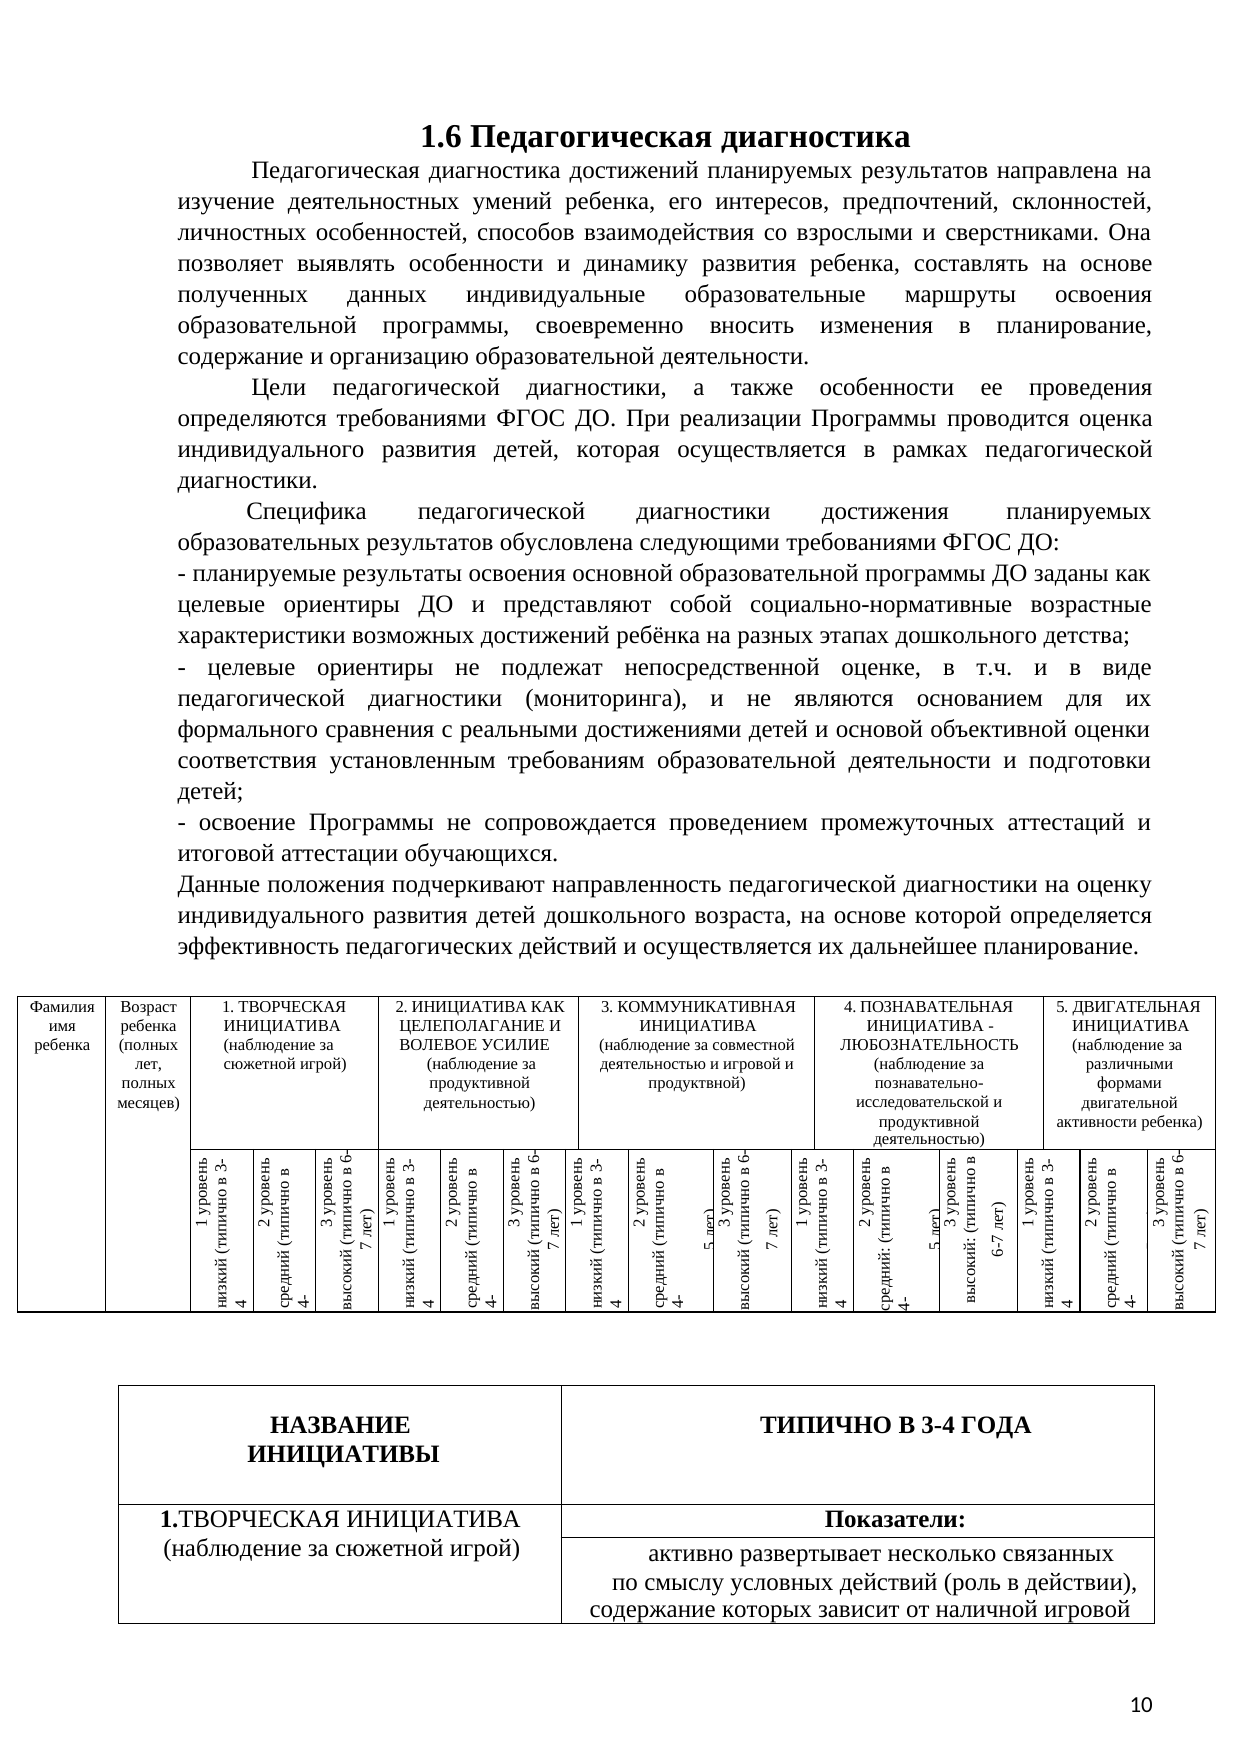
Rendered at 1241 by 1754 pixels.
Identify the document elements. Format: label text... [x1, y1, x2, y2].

table_cell 3 уровень высокий (типично в 6- 7 лет) [1148, 1150, 1215, 1311]
table_cell Показатели: [562, 1505, 1154, 1537]
table_header 5. ДВИГАТЕЛЬНАЯ ИНИЦИАТИВА (наблюдение за различными формами двигательной активности ребенка) [1044, 997, 1215, 1149]
table_cell 1.ТВОРЧЕСКАЯ ИНИЦИАТИВА (наблюдение за сюжетной игрой) [119, 1505, 561, 1623]
table_cell 3 уровень высокий: (типично в 6-7 лет) [940, 1150, 1017, 1311]
table_cell 2 уровень средний (типично в 4- 5 лет) [629, 1150, 713, 1311]
text Данные положения подчеркивают направленность педагогической диагностики на оценку индивидуального развития детей дошкольного возраста, на основе которой определяется эффективность педагогических действий и осуществляется их дальнейшее планирование. [177, 869, 1153, 960]
table_header 2. ИНИЦИАТИВА КАК ЦЕЛЕПОЛАГАНИЕ И ВОЛЕВОЕ УСИЛИЕ (наблюдение за продуктивной деятельностью) [379, 997, 578, 1149]
table_cell 2 уровень средний: (типично в 4- 5 лет) [854, 1150, 939, 1311]
text Цели педагогической диагностики, а также особенности ее проведения определяются требованиями ФГОС ДО. При реализации Программы проводится оценка индивидуального развития детей, которая осуществляется в рамках педагогической диагностики. [177, 372, 1152, 494]
table_cell 3 уровень высокий (типично в 6- 7 лет) [316, 1150, 378, 1311]
table_header Фамилия имя ребенка [18, 997, 105, 1311]
table_cell 2 уровень средний (типично в 4- 5 лет) [254, 1150, 315, 1311]
table_cell 1 уровень низкий (типично в 3-4 года) [379, 1150, 440, 1311]
table_header 4. ПОЗНАВАТЕЛЬНАЯ ИНИЦИАТИВА - ЛЮБОЗНАТЕЛЬНОСТЬ (наблюдение за познавательно- исследовательской и продуктивной деятельностью) [815, 997, 1043, 1149]
table_header ТИПИЧНО В 3-4 ГОДА [562, 1386, 1154, 1504]
table_cell 3 уровень высокий (типично в 6- 7 лет) [504, 1150, 565, 1311]
table_cell 1 уровень низкий (типично в 3-4 года) [191, 1150, 253, 1311]
list целевые ориентиры не подлежат непосредственной оценке, в т.ч. и в виде педагогической диагностики (мониторинга), и не являются основанием для их формального сравнения с реальными достижениями детей и основой объективной оценки соответствия установленным требованиям образовательной деятельности и подготовки детей; [177, 652, 1152, 804]
text Специфика педагогической диагностики достижения планируемых образовательных результатов обусловлена следующими требованиями ФГОС ДО: [177, 496, 1151, 556]
text Педагогическая диагностика достижений планируемых результатов направлена на изучение деятельностных умений ребенка, его интересов, предпочтений, склонностей, личностных особенностей, способов взаимодействия со взрослыми и сверстниками. Она позволяет выявлять особенности и динамику развития ребенка, составлять на основе полученных данных индивидуальные образовательные маршруты освоения образовательной программы, своевременно вносить изменения в планирование, содержание и организацию образовательной деятельности. [177, 155, 1152, 370]
text 10 [0, 1691, 1152, 1718]
text 1.6 Педагогическая диагностика [420, 117, 1240, 155]
table_header 3. КОММУНИКАТИВНАЯ ИНИЦИАТИВА (наблюдение за совместной деятельностью и игровой и продуктвной) [579, 997, 814, 1149]
table_header Возраст ребенка (полных лет, полных месяцев) [106, 997, 190, 1311]
table_header НАЗВАНИЕ ИНИЦИАТИВЫ [119, 1386, 561, 1504]
table_header 1. ТВОРЧЕСКАЯ ИНИЦИАТИВА (наблюдение за сюжетной игрой) [191, 997, 378, 1149]
table_cell 2 уровень средний (типично в 4- 5 лет) [1081, 1150, 1147, 1311]
list освоение Программы не сопровождается проведением промежуточных аттестаций и итоговой аттестации обучающихся. [177, 807, 1151, 867]
table_cell 2 уровень средний (типично в 4- 5 лет) [441, 1150, 503, 1311]
table_cell 3 уровень высокий (типично в 6- 7 лет) [714, 1150, 791, 1311]
table_cell 1 уровень низкий (типично в 3-4 года) [566, 1150, 628, 1311]
table_cell активно развертывает несколько связанных по смыслу условных действий (роль в действии), содержание которых зависит от наличной игровой [562, 1538, 1154, 1623]
table_cell 1 уровень низкий (типично в 3-4 года) [792, 1150, 853, 1311]
list планируемые результаты освоения основной образовательной программы ДО заданы как целевые ориентиры ДО и представляют собой социально-нормативные возрастные характеристики возможных достижений ребёнка на разных этапах дошкольного детства; [177, 558, 1152, 649]
table_cell 1 уровень низкий (типично в 3-4 года) [1018, 1150, 1079, 1311]
